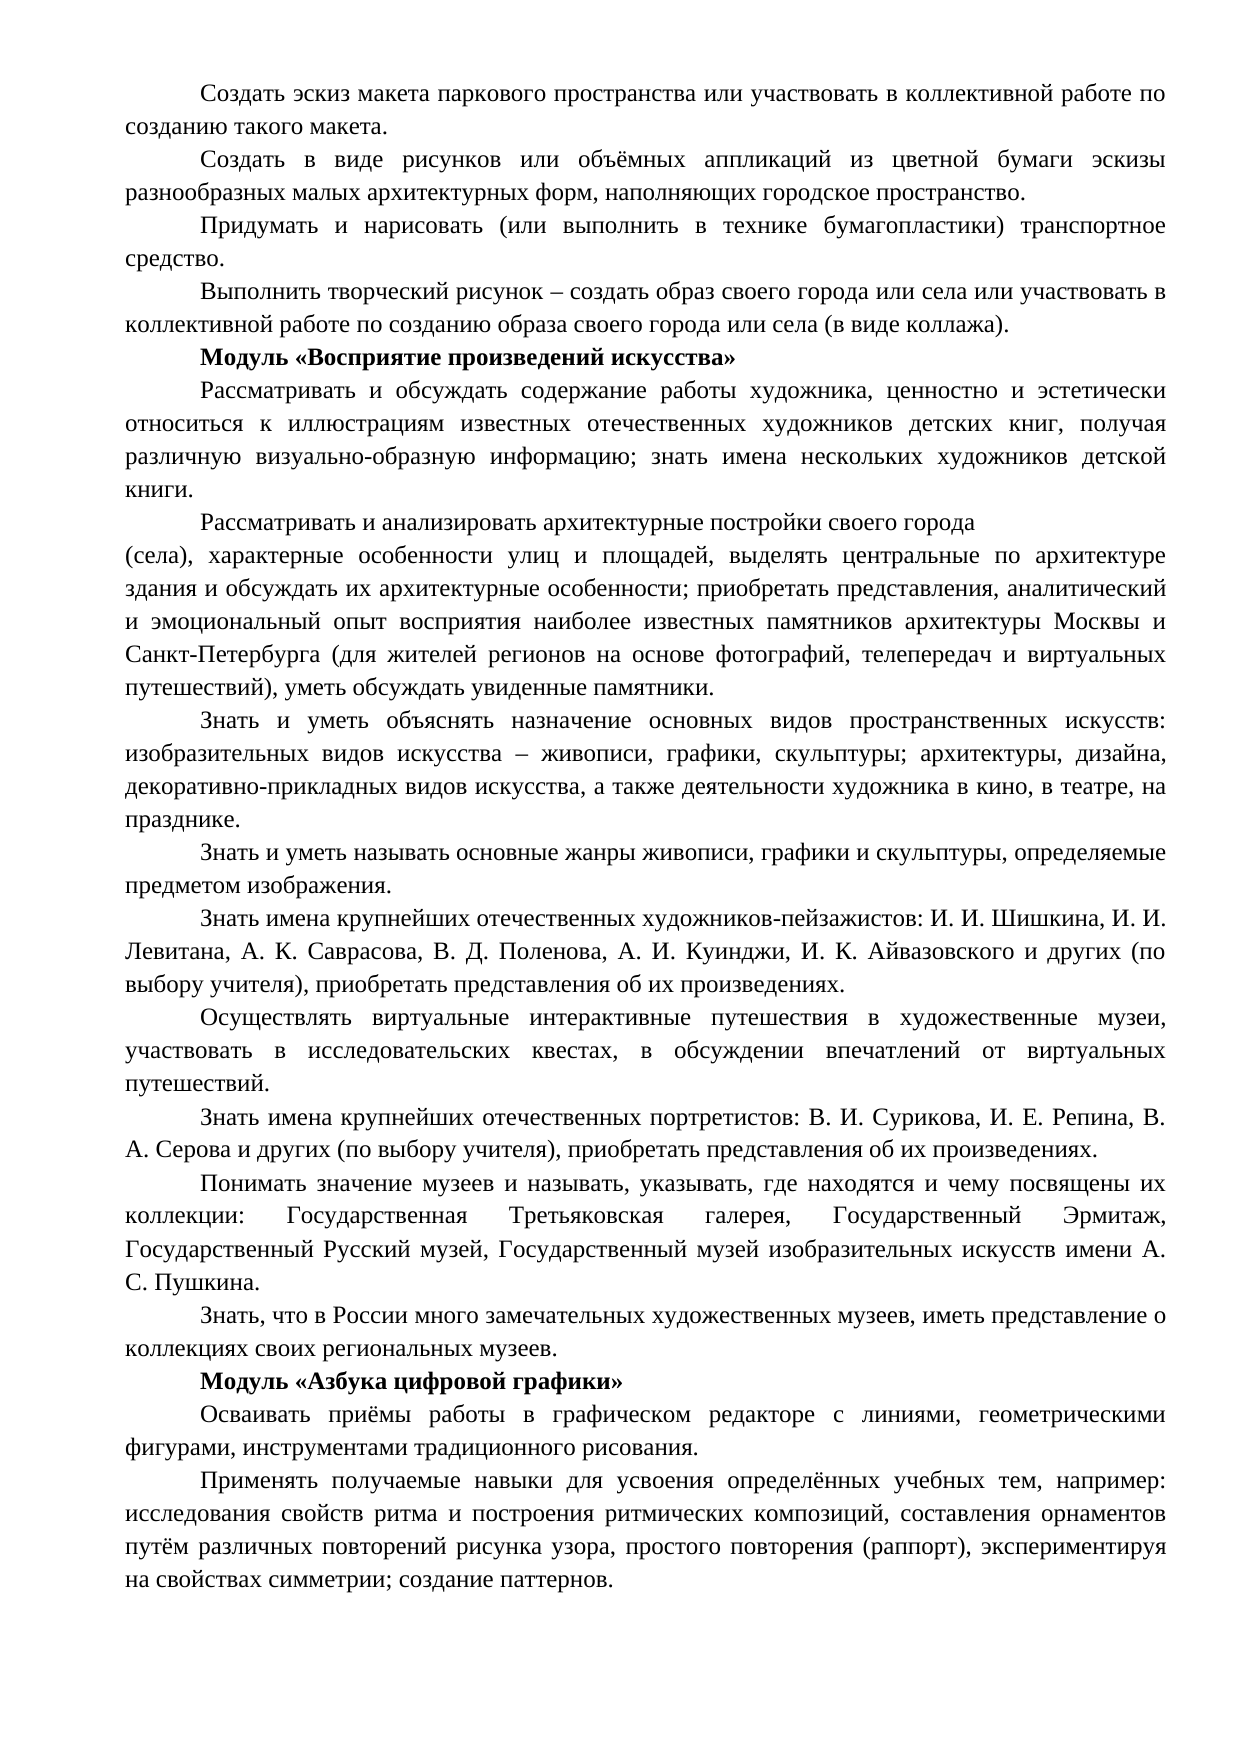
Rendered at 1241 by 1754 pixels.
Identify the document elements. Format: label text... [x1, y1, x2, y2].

text Модуль «Восприятие произведений искусства» [125, 342, 1167, 371]
text Выполнить творческий рисунок – создать образ своего города или села или участвовать в коллективной работе по созданию образа своего города или села (в виде коллажа). [125, 276, 1167, 338]
text Знать имена крупнейших отечественных художников-пейзажистов: И. И. Шишкина, И. И. Левитана, А. К. Саврасова, В. Д. Поленова, А. И. Куинджи, И. К. Айвазовского и других (по выбору учителя), приобретать представления об их произведениях. [125, 903, 1167, 998]
text Понимать значение музеев и называть, указывать, где находятся и чему посвящены их коллекции: Государственная Третьяковская галерея, Государственный Эрмитаж, Государственный Русский музей, Государственный музей изобразительных искусств имени А. С. Пушкина. [125, 1168, 1167, 1295]
text Знать и уметь называть основные жанры живописи, графики и скульптуры, определяемые предметом изображения. [125, 837, 1167, 899]
text Знать, что в России много замечательных художественных музеев, иметь представление о коллекциях своих региональных музеев. [125, 1300, 1167, 1361]
text Осуществлять виртуальные интерактивные путешествия в художественные музеи, участвовать в исследовательских квестах, в обсуждении впечатлений от виртуальных путешествий. [125, 1002, 1167, 1097]
text Создать в виде рисунков или объёмных аппликаций из цветной бумаги эскизы разнообразных малых архитектурных форм, наполняющих городское пространство. [125, 144, 1167, 206]
text Применять получаемые навыки для усвоения определённых учебных тем, например: исследования свойств ритма и построения ритмических композиций, составления орнаментов путём различных повторений рисунка узора, простого повторения (раппорт), экспериментируя на свойствах симметрии; создание паттернов. [125, 1465, 1167, 1593]
text (села), характерные особенности улиц и площадей, выделять центральные по архитектуре здания и обсуждать их архитектурные особенности; приобретать представления, аналитический и эмоциональный опыт восприятия наиболее известных памятников архитектуры Москвы и Санкт-Петербурга (для жителей регионов на основе фотографий, телепередач и виртуальных путешествий), уметь обсуждать увиденные памятники. [125, 540, 1167, 701]
text Знать имена крупнейших отечественных портретистов: В. И. Сурикова, И. Е. Репина, В. А. Серова и других (по выбору учителя), приобретать представления об их произведениях. [125, 1102, 1167, 1163]
text Осваивать приёмы работы в графическом редакторе с линиями, геометрическими фигурами, инструментами традиционного рисования. [125, 1399, 1167, 1461]
text Рассматривать и обсуждать содержание работы художника, ценностно и эстетически относиться к иллюстрациям известных отечественных художников детских книг, получая различную визуально-образную информацию; знать имена нескольких художников детской книги. [125, 375, 1167, 503]
text Создать эскиз макета паркового пространства или участвовать в коллективной работе по созданию такого макета. [125, 78, 1167, 140]
text Модуль «Азбука цифровой графики» [125, 1366, 1167, 1394]
text Знать и уметь объяснять назначение основных видов пространственных искусств: изобразительных видов искусства – живописи, графики, скульптуры; архитектуры, дизайна, декоративно-прикладных видов искусства, а также деятельности художника в кино, в театре, на празднике. [125, 705, 1167, 833]
text Придумать и нарисовать (или выполнить в технике бумагопластики) транспортное средство. [125, 210, 1167, 272]
text Рассматривать и анализировать архитектурные постройки своего города [125, 507, 1167, 536]
